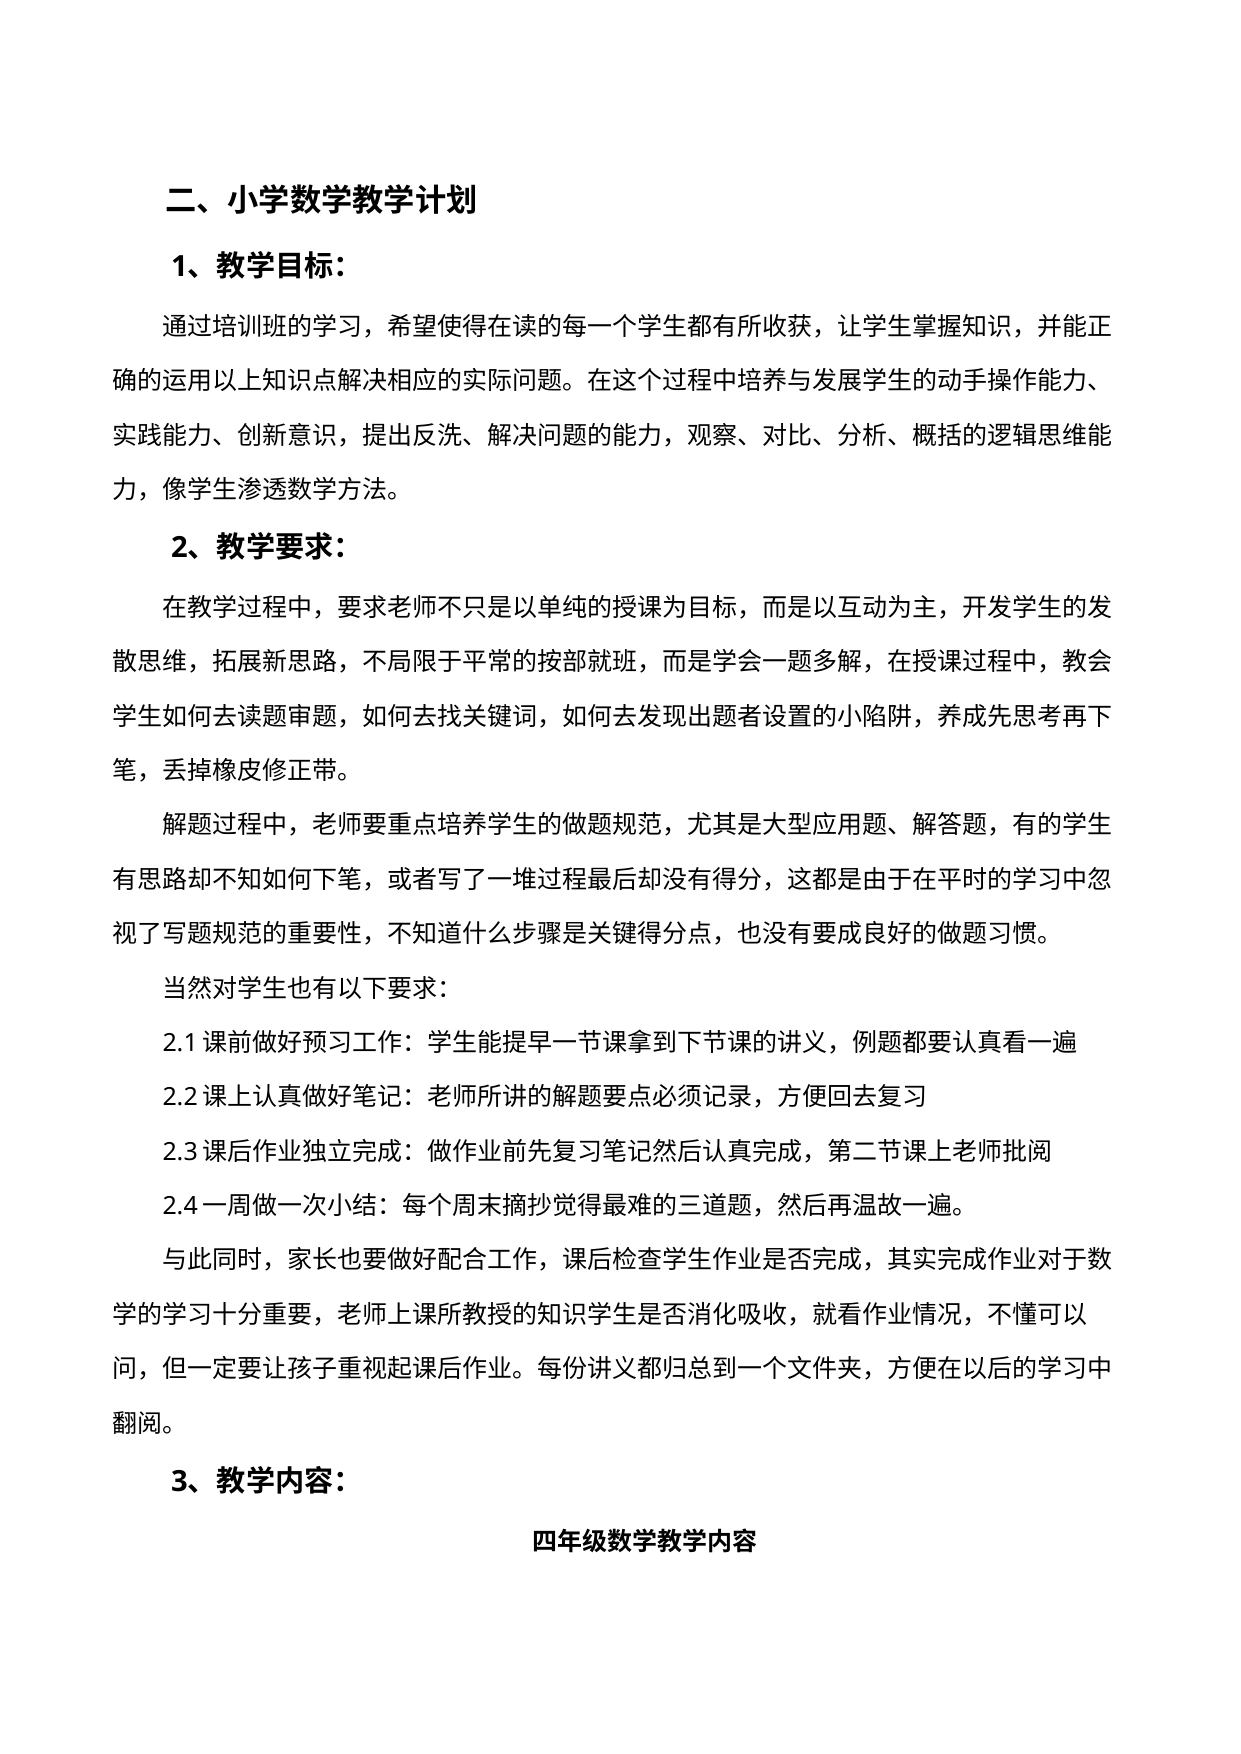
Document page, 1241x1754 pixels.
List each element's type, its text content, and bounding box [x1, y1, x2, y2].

list 2.2课上认真做好笔记：老师所讲的解题要点必须记录，方便回去复习 [112, 1077, 1128, 1113]
list 2.4一周做一次小结：每个周末摘抄觉得最难的三道题，然后再温故一遍。 [112, 1186, 1128, 1222]
list 通过培训班的学习，希望使得在读的每一个学生都有所收获，让学生掌握知识，并能正确的运用以上知识点解决相应的实际问题。在这个过程中培养与发展学生的动手操作能力、实践能力、创新意识，提出反洗、解决问题的能力，观察、对比、分析、概括的逻辑思维能力，像学生渗透数学方法。 [112, 306, 1128, 506]
text 四年级数学教学内容 [112, 1521, 1128, 1557]
list 2、教学要求： [112, 524, 1128, 566]
list 2.3课后作业独立完成：做作业前先复习笔记然后认真完成，第二节课上老师批阅 [112, 1131, 1128, 1167]
list 在教学过程中，要求老师不只是以单纯的授课为目标，而是以互动为主，开发学生的发散思维，拓展新思路，不局限于平常的按部就班，而是学会一题多解，在授课过程中，教会学生如何去读题审题，如何去找关键词，如何去发现出题者设置的小陷阱，养成先思考再下笔，丢掉橡皮修正带。 [112, 587, 1128, 787]
list 与此同时，家长也要做好配合工作，课后检查学生作业是否完成，其实完成作业对于数学的学习十分重要，老师上课所教授的知识学生是否消化吸收，就看作业情况，不懂可以问，但一定要让孩子重视起课后作业。每份讲义都归总到一个文件夹，方便在以后的学习中翻阅。 [112, 1240, 1128, 1439]
list 当然对学生也有以下要求： [112, 968, 1128, 1004]
list 2.1课前做好预习工作：学生能提早一节课拿到下节课的讲义，例题都要认真看一遍 [112, 1022, 1128, 1059]
list 二、小学数学教学计划 [165, 175, 1128, 220]
list 解题过程中，老师要重点培养学生的做题规范，尤其是大型应用题、解答题，有的学生有思路却不知如何下笔，或者写了一堆过程最后却没有得分，这都是由于在平时的学习中忽视了写题规范的重要性，不知道什么步骤是关键得分点，也没有要成良好的做题习惯。 [112, 805, 1128, 950]
list 3、教学内容： [112, 1457, 1128, 1500]
list 1、教学目标： [112, 243, 1128, 285]
